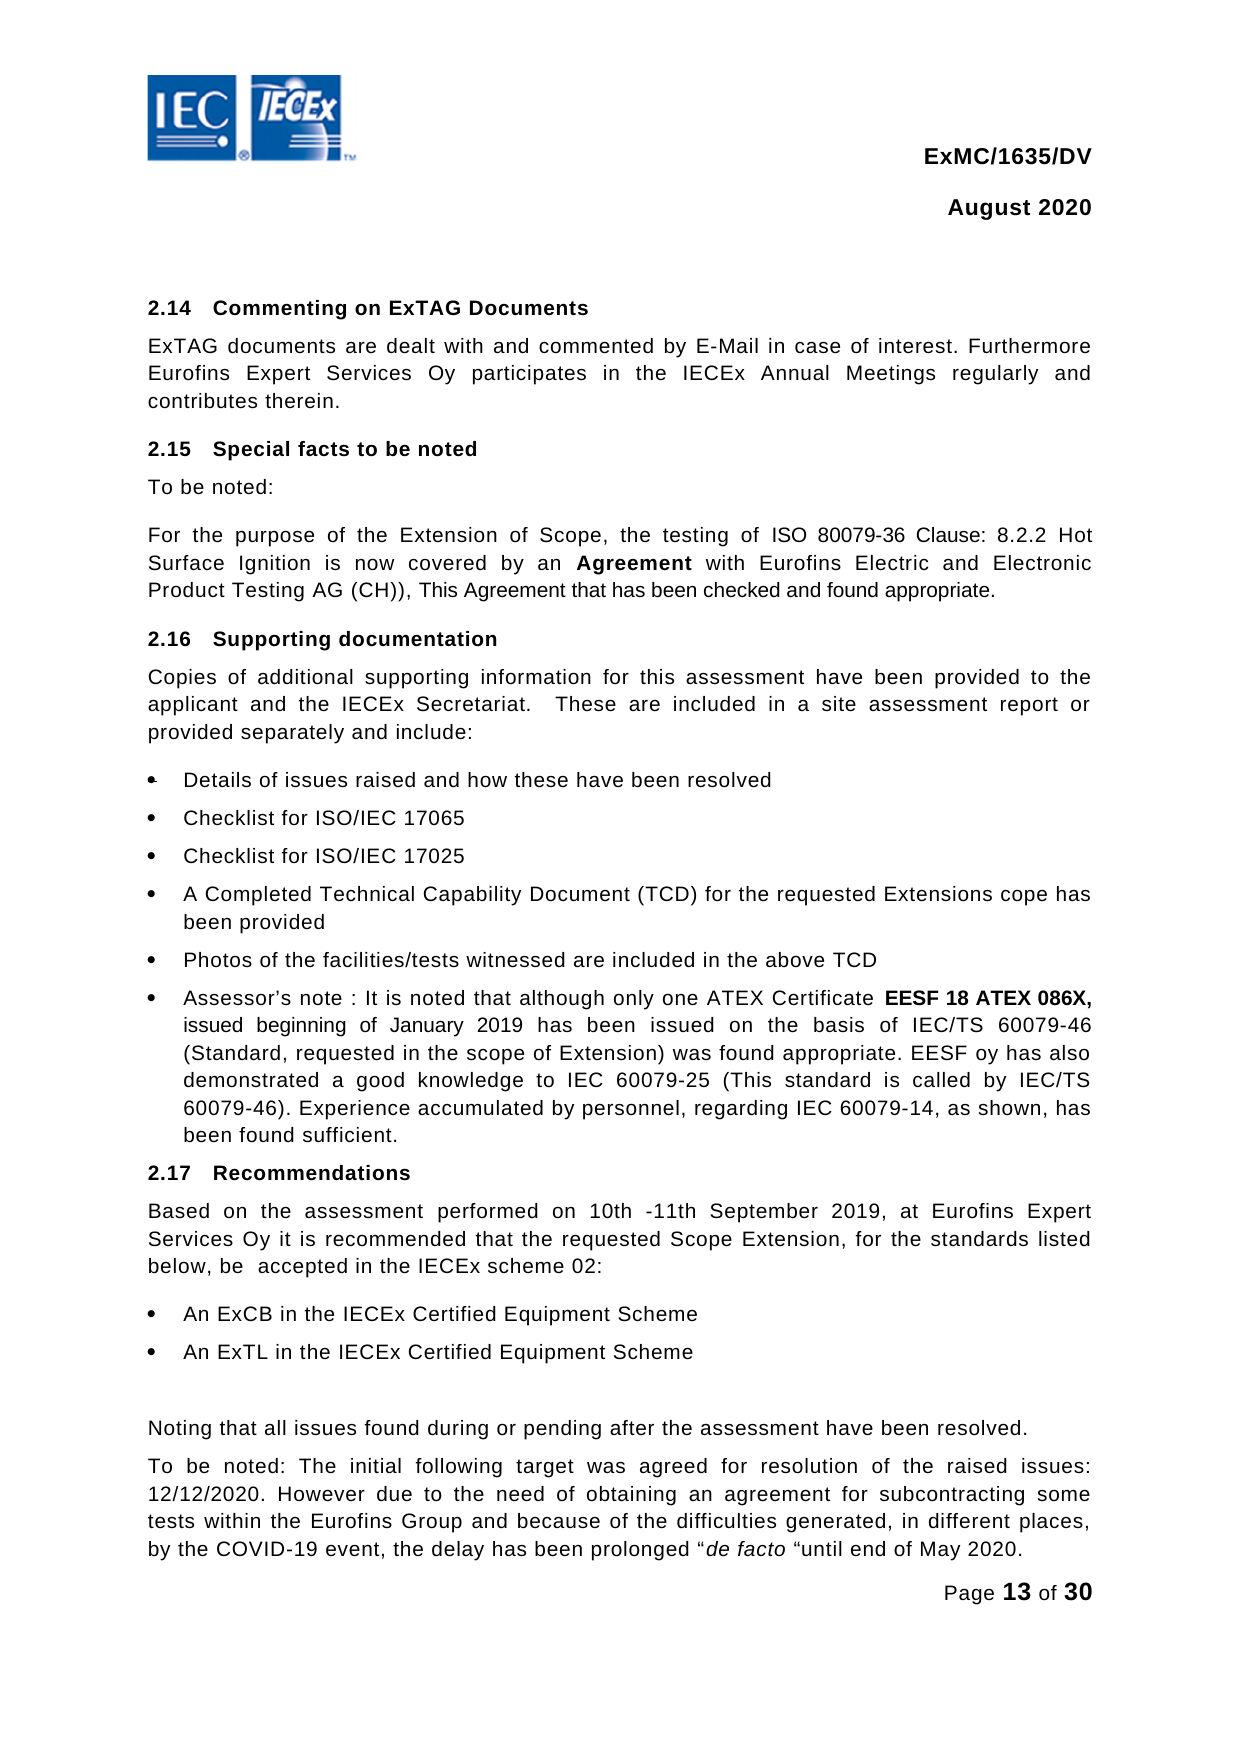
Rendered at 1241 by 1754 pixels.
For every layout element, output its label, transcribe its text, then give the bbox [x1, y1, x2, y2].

list Checklist for ISO/IEC 17065 [148, 806, 1092, 830]
text To be noted: [148, 475, 1092, 499]
text Copies of additional supporting information for this assessment have been provided to the applicant and the IECEx Secretariat. These are included in a site assessment report or provided separately and include: [148, 664, 1092, 743]
subtitle Recommendations [148, 1161, 1092, 1185]
list An ExTL in the IECEx Certified Equipment Scheme [148, 1340, 1092, 1364]
list Noting that all issues found during or pending after the assessment have been resolved. [148, 1416, 1092, 1440]
subtitle Special facts to be noted [148, 437, 1092, 461]
list Assessor’s note : It is noted that although only one ATEX Certificate EESF 18 ATEX 086X, issued beginning of January 2019 has been issued on the basis of IEC/TS 60079-46 (Standard, requested in the scope of Extension) was found appropriate. EESF oy has also demonstrated a good knowledge to IEC 60079-25 (This standard is called by IEC/TS 60079-46). Experience accumulated by personnel, regarding IEC 60079-14, as shown, has been found sufficient. [148, 985, 1092, 1147]
text For the purpose of the Extension of Scope, the testing of ISO 80079-36 Clause: 8.2.2 Hot Surface Ignition is now covered by an Agreement with Eurofins Electric and Electronic Product Testing AG (CH)), This Agreement that has been checked and found appropriate. [148, 523, 1092, 602]
text ExTAG documents are dealt with and commented by E-Mail in case of interest. Furthermore Eurofins Expert Services Oy participates in the IECEx Annual Meetings regularly and contributes therein. [148, 334, 1092, 413]
picture [147, 75, 359, 164]
list Photos of the facilities/tests witnessed are included in the above TCD [148, 947, 1092, 971]
list Checklist for ISO/IEC 17025 [148, 844, 1092, 868]
list A Completed Technical Capability Document (TCD) for the requested Extensions cope has been provided [148, 882, 1092, 933]
subtitle Commenting on ExTAG Documents [148, 296, 1092, 320]
text Based on the assessment performed on 10th -11th September 2019, at Eurofins Expert Services Oy it is recommended that the requested Scope Extension, for the standards listed below, be accepted in the IECEx scheme 02: [148, 1199, 1092, 1278]
list Details of issues raised and how these have been resolved [148, 768, 1092, 792]
subtitle Supporting documentation [148, 627, 1092, 651]
list An ExCB in the IECEx Certified Equipment Scheme [148, 1302, 1092, 1326]
text To be noted: The initial following target was agreed for resolution of the raised issues: 12/12/2020. However due to the need of obtaining an agreement for subcontracting some tests within the Eurofins Group and because of the difficulties generated, in different places, by the COVID-19 event, the delay has been prolonged “de facto “until end of May 2020. [148, 1454, 1092, 1561]
